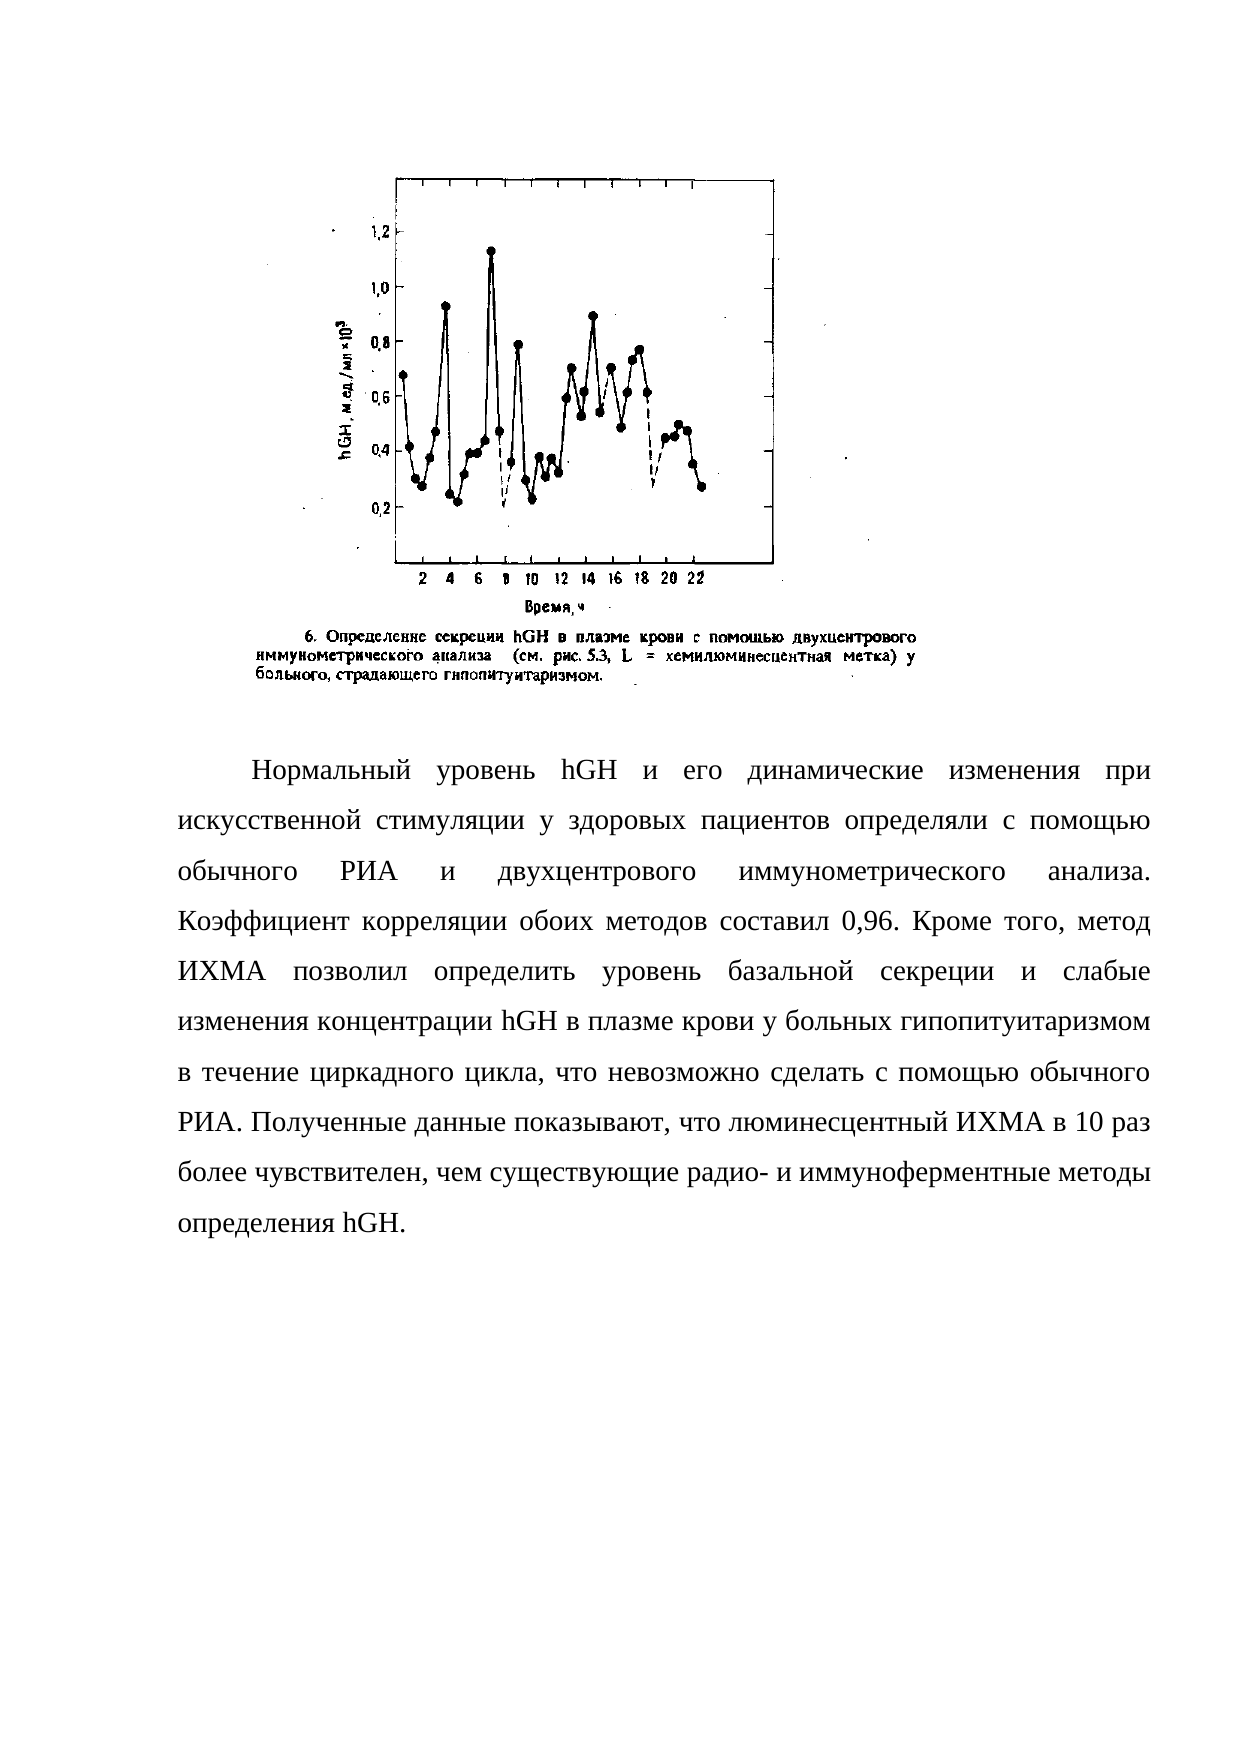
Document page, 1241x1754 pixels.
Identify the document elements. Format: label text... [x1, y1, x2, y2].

picture [251, 168, 936, 688]
text Нормальный уровень hGH и его динамические изменения при искусственной стимуляции у здоровых пациентов определяли с помощью обычного РИА и двухцентрового иммунометрического анализа. Коэффициент корреляции обоих методов составил 0,96. Кроме того, метод ИХМА позволил определить уровень базальной секреции и слабые изменения концентрации hGH в плазме крови у больных гипопитуитаризмом в течение циркадного цикла, что невозможно сделать с помощью обычного РИА. Полученные данные показывают, что люминесцентный ИХМА в 10 раз более чувствителен, чем существующие радио- и иммуноферментные методы определения hGH. [177, 752, 1152, 1238]
